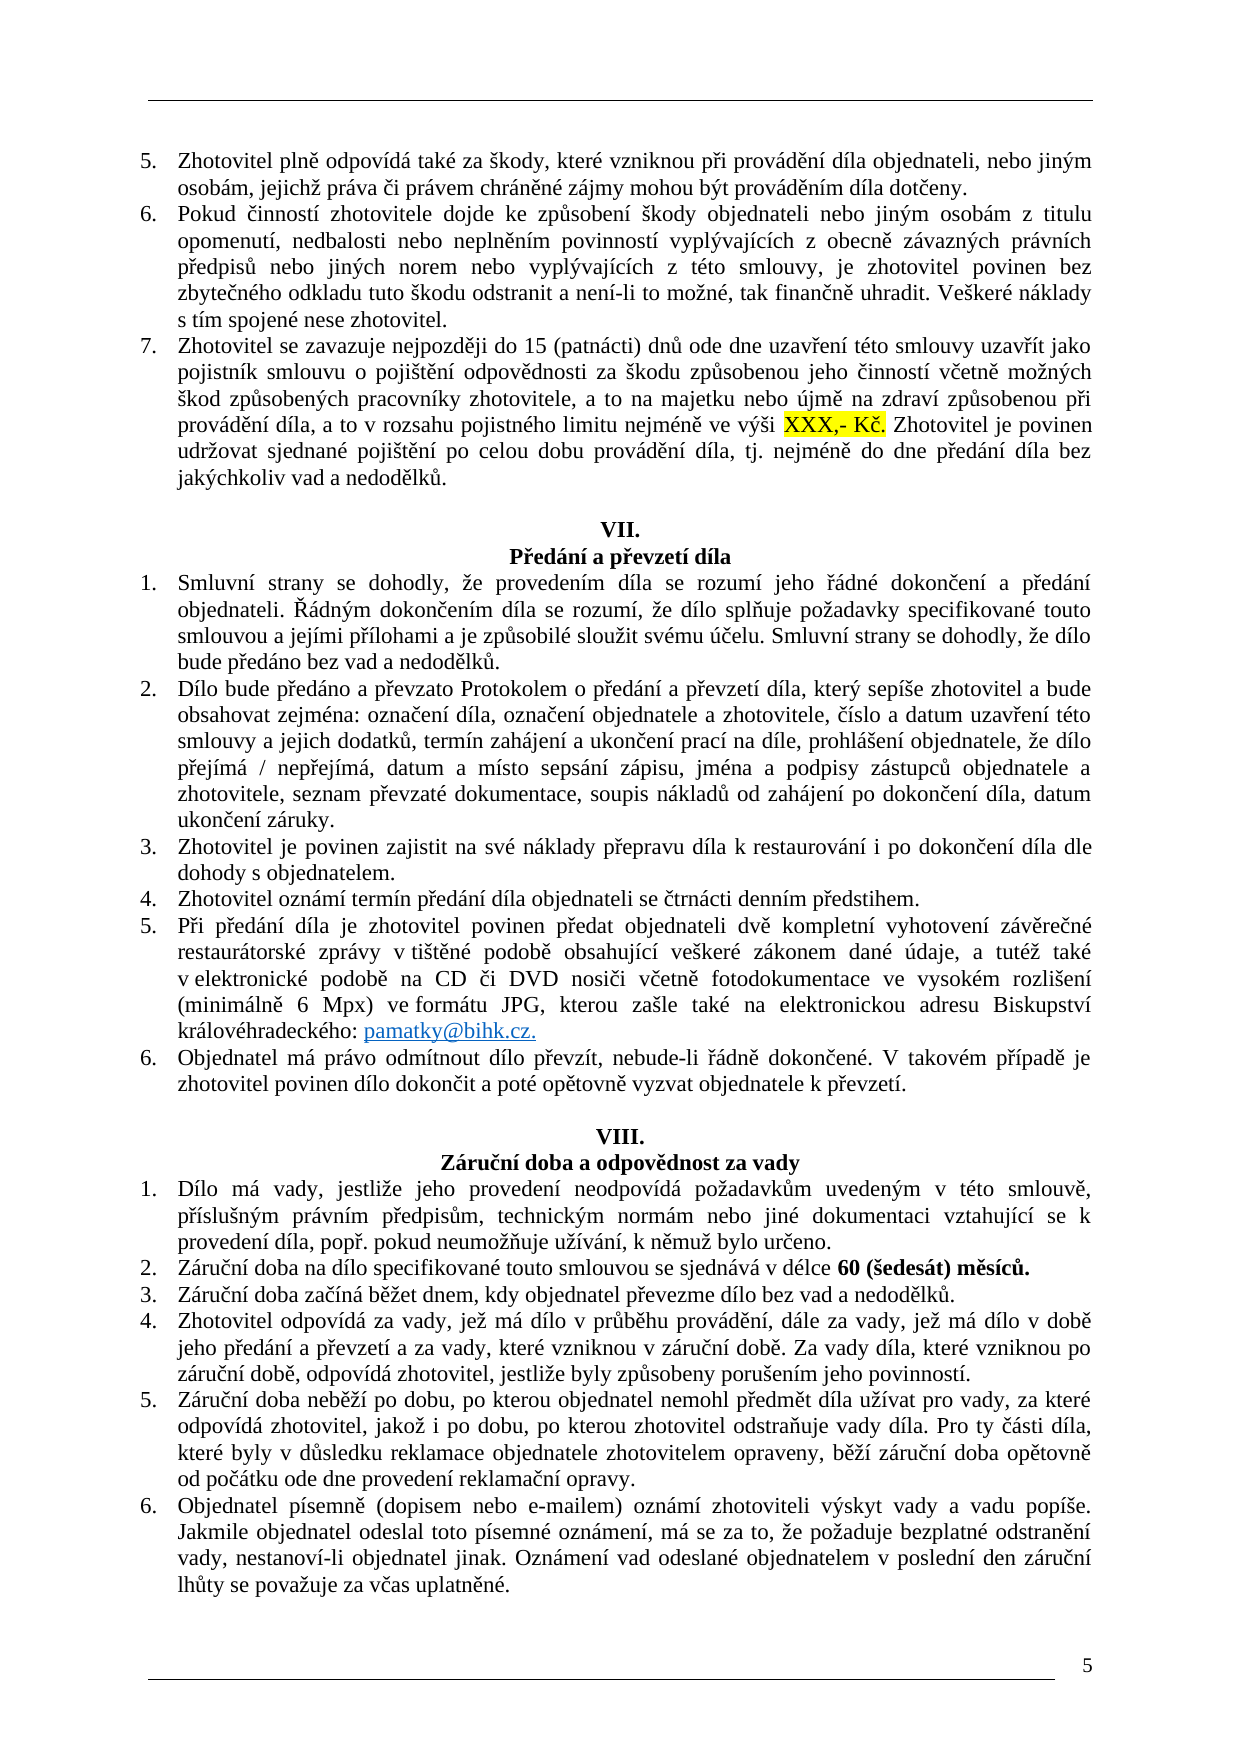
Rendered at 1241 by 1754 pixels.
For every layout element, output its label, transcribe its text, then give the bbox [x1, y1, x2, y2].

list Smluvní strany se dohodly, že provedením díla se rozumí jeho řádné dokončení a předání objednateli. Řádným dokončením díla se rozumí, že dílo splňuje požadavky specifikované touto smlouvou a jejími přílohami a je způsobilé sloužit svému účelu. Smluvní strany se dohodly, že dílo bude předáno bez vad a nedodělků. [140, 569, 1093, 675]
list Záruční doba neběží po dobu, po kterou objednatel nemohl předmět díla užívat pro vady, za které odpovídá zhotovitel, jakož i po dobu, po kterou zhotovitel odstraňuje vady díla. Pro ty části díla, které byly v důsledku reklamace objednatele zhotovitelem opraveny, běží záruční doba opětovně od počátku ode dne provedení reklamační opravy. [140, 1386, 1093, 1492]
text VIII. [148, 1123, 1093, 1149]
list Záruční doba začíná běžet dnem, kdy objednatel převezme dílo bez vad a nedodělků. [140, 1281, 1093, 1307]
text Záruční doba a odpovědnost za vady [148, 1149, 1093, 1175]
list Zhotovitel odpovídá za vady, jež má dílo v průběhu provádění, dále za vady, jež má dílo v době jeho předání a převzetí a za vady, které vzniknou v záruční době. Za vady díla, které vzniknou po záruční době, odpovídá zhotovitel, jestliže byly způsobeny porušením jeho povinností. [140, 1307, 1093, 1386]
text Předání a převzetí díla [148, 543, 1093, 569]
list Zhotovitel je povinen zajistit na své náklady přepravu díla k restaurování i po dokončení díla dle dohody s objednatelem. [140, 833, 1093, 886]
list Objednatel písemně (dopisem nebo e-mailem) oznámí zhotoviteli výskyt vady a vadu popíše. Jakmile objednatel odeslal toto písemné oznámení, má se za to, že požaduje bezplatné odstranění vady, nestanoví-li objednatel jinak. Oznámení vad odeslané objednatelem v poslední den záruční lhůty se považuje za včas uplatněné. [140, 1492, 1093, 1597]
list Dílo má vady, jestliže jeho provedení neodpovídá požadavkům uvedeným v této smlouvě, příslušným právním předpisům, technickým normám nebo jiné dokumentaci vztahující se k provedení díla, popř. pokud neumožňuje užívání, k němuž bylo určeno. [140, 1175, 1093, 1254]
list Při předání díla je zhotovitel povinen předat objednateli dvě kompletní vyhotovení závěrečné restaurátorské zprávy v tištěné podobě obsahující veškeré zákonem dané údaje, a tutéž také v elektronické podobě na CD či DVD nosiči včetně fotodokumentace ve vysokém rozlišení (minimálně 6 Mpx) ve formátu JPG, kterou zašle také na elektronickou adresu Biskupství královéhradeckého: pamatky@bihk.cz. [140, 912, 1093, 1044]
list Zhotovitel plně odpovídá také za škody, které vzniknou při provádění díla objednateli, nebo jiným osobám, jejichž práva či právem chráněné zájmy mohou být prováděním díla dotčeny. [140, 148, 1093, 200]
list Zhotovitel oznámí termín předání díla objednateli se čtrnácti denním předstihem. [140, 886, 1093, 912]
list Záruční doba na dílo specifikované touto smlouvou se sjednává v délce 60 (šedesát) měsíců. [140, 1254, 1093, 1281]
list Dílo bude předáno a převzato Protokolem o předání a převzetí díla, který sepíše zhotovitel a bude obsahovat zejména: označení díla, označení objednatele a zhotovitele, číslo a datum uzavření této smlouvy a jejich dodatků, termín zahájení a ukončení prací na díle, prohlášení objednatele, že dílo přejímá / nepřejímá, datum a místo sepsání zápisu, jména a podpisy zástupců objednatele a zhotovitele, seznam převzaté dokumentace, soupis nákladů od zahájení po dokončení díla, datum ukončení záruky. [140, 675, 1093, 833]
list Objednatel má právo odmítnout dílo převzít, nebude-li řádně dokončené. V takovém případě je zhotovitel povinen dílo dokončit a poté opětovně vyzvat objednatele k převzetí. [140, 1044, 1093, 1096]
text VII. [148, 517, 1093, 543]
list Pokud činností zhotovitele dojde ke způsobení škody objednateli nebo jiným osobám z titulu opomenutí, nedbalosti nebo neplněním povinností vyplývajících z obecně závazných právních předpisů nebo jiných norem nebo vyplývajících z této smlouvy, je zhotovitel povinen bez zbytečného odkladu tuto škodu odstranit a není-li to možné, tak finančně uhradit. Veškeré náklady s tím spojené nese zhotovitel. [140, 200, 1093, 332]
list Zhotovitel se zavazuje nejpozději do 15 (patnácti) dnů ode dne uzavření této smlouvy uzavřít jako pojistník smlouvu o pojištění odpovědnosti za škodu způsobenou jeho činností včetně možných škod způsobených pracovníky zhotovitele, a to na majetku nebo újmě na zdraví způsobenou při provádění díla, a to v rozsahu pojistného limitu nejméně ve výši XXX,- Kč. Zhotovitel je povinen udržovat sjednané pojištění po celou dobu provádění díla, tj. nejméně do dne předání díla bez jakýchkoliv vad a nedodělků. [140, 332, 1093, 490]
